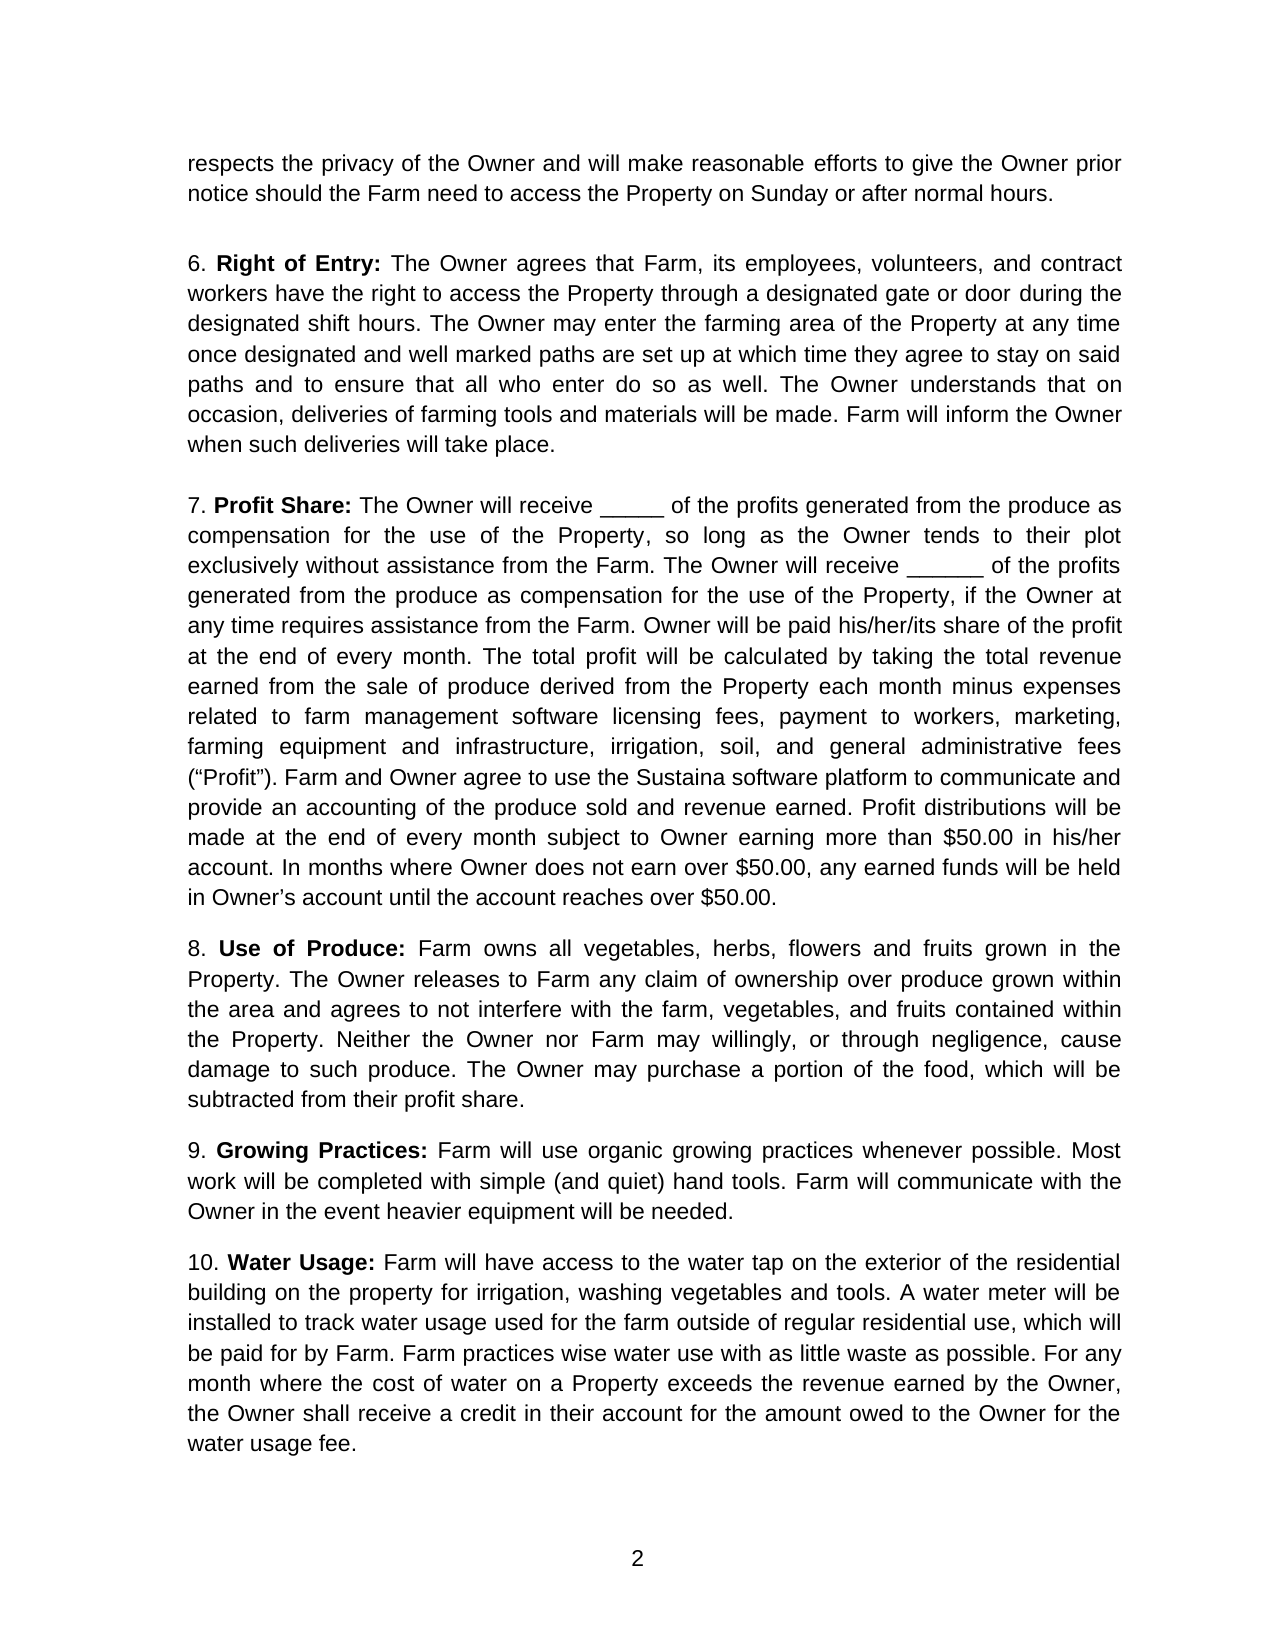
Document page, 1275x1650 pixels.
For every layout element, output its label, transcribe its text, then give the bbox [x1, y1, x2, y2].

text 10. Water Usage: Farm will have access to the water tap on the exterior of the residential building on the property for irrigation, washing vegetables and tools. A water meter will be installed to track water usage used for the farm outside of regular residential use, which will be paid for by Farm. Farm practices wise water use with as little waste as possible. For any month where the cost of water on a Property exceeds the revenue earned by the Owner, the Owner shall receive a credit in their account for the amount owed to the Owner for the water usage fee. [187, 1249, 1122, 1456]
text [187, 150, 1122, 207]
text 6. Right of Entry: The Owner agrees that Farm, its employees, volunteers, and contract workers have the right to access the Property through a designated gate or door during the designated shift hours. The Owner may enter the farming area of the Property at any time once designated and well marked paths are set up at which time they agree to stay on said paths and to ensure that all who enter do so as well. The Owner understands that on occasion, deliveries of farming tools and materials will be made. Farm will inform the Owner when such deliveries will take place. [187, 250, 1122, 457]
text 8. Use of Produce: Farm owns all vegetables, herbs, flowers and fruits grown in the Property. The Owner releases to Farm any claim of ownership over produce grown within the area and agrees to not interfere with the farm, vegetables, and fruits contained within the Property. Neither the Owner nor Farm may willingly, or through negligence, cause damage to such produce. The Owner may purchase a portion of the food, which will be subtracted from their profit share. [187, 935, 1122, 1113]
text 7. Profit Share: The Owner will receive _____ of the profits generated from the produce as compensation for the use of the Property, so long as the Owner tends to their plot exclusively without assistance from the Farm. The Owner will receive ______ of the profits generated from the produce as compensation for the use of the Property, if the Owner at any time requires assistance from the Farm. Owner will be paid his/her/its share of the profit at the end of every month. The total profit will be calculated by taking the total revenue earned from the sale of produce derived from the Property each month minus expenses related to farm management software licensing fees, payment to workers, marketing, farming equipment and infrastructure, irrigation, soil, and general administrative fees (“Profit”). Farm and Owner agree to use the Sustaina software platform to communicate and provide an accounting of the produce sold and revenue earned. Profit distributions will be made at the end of every month subject to Owner earning more than $50.00 in his/her account. In months where Owner does not earn over $50.00, any earned funds will be held in Owner’s account until the account reaches over $50.00. [187, 492, 1122, 911]
text 9. Growing Practices: Farm will use organic growing practices whenever possible. Most work will be completed with simple (and quiet) hand tools. Farm will communicate with the Owner in the event heavier equipment will be needed. [187, 1137, 1122, 1224]
